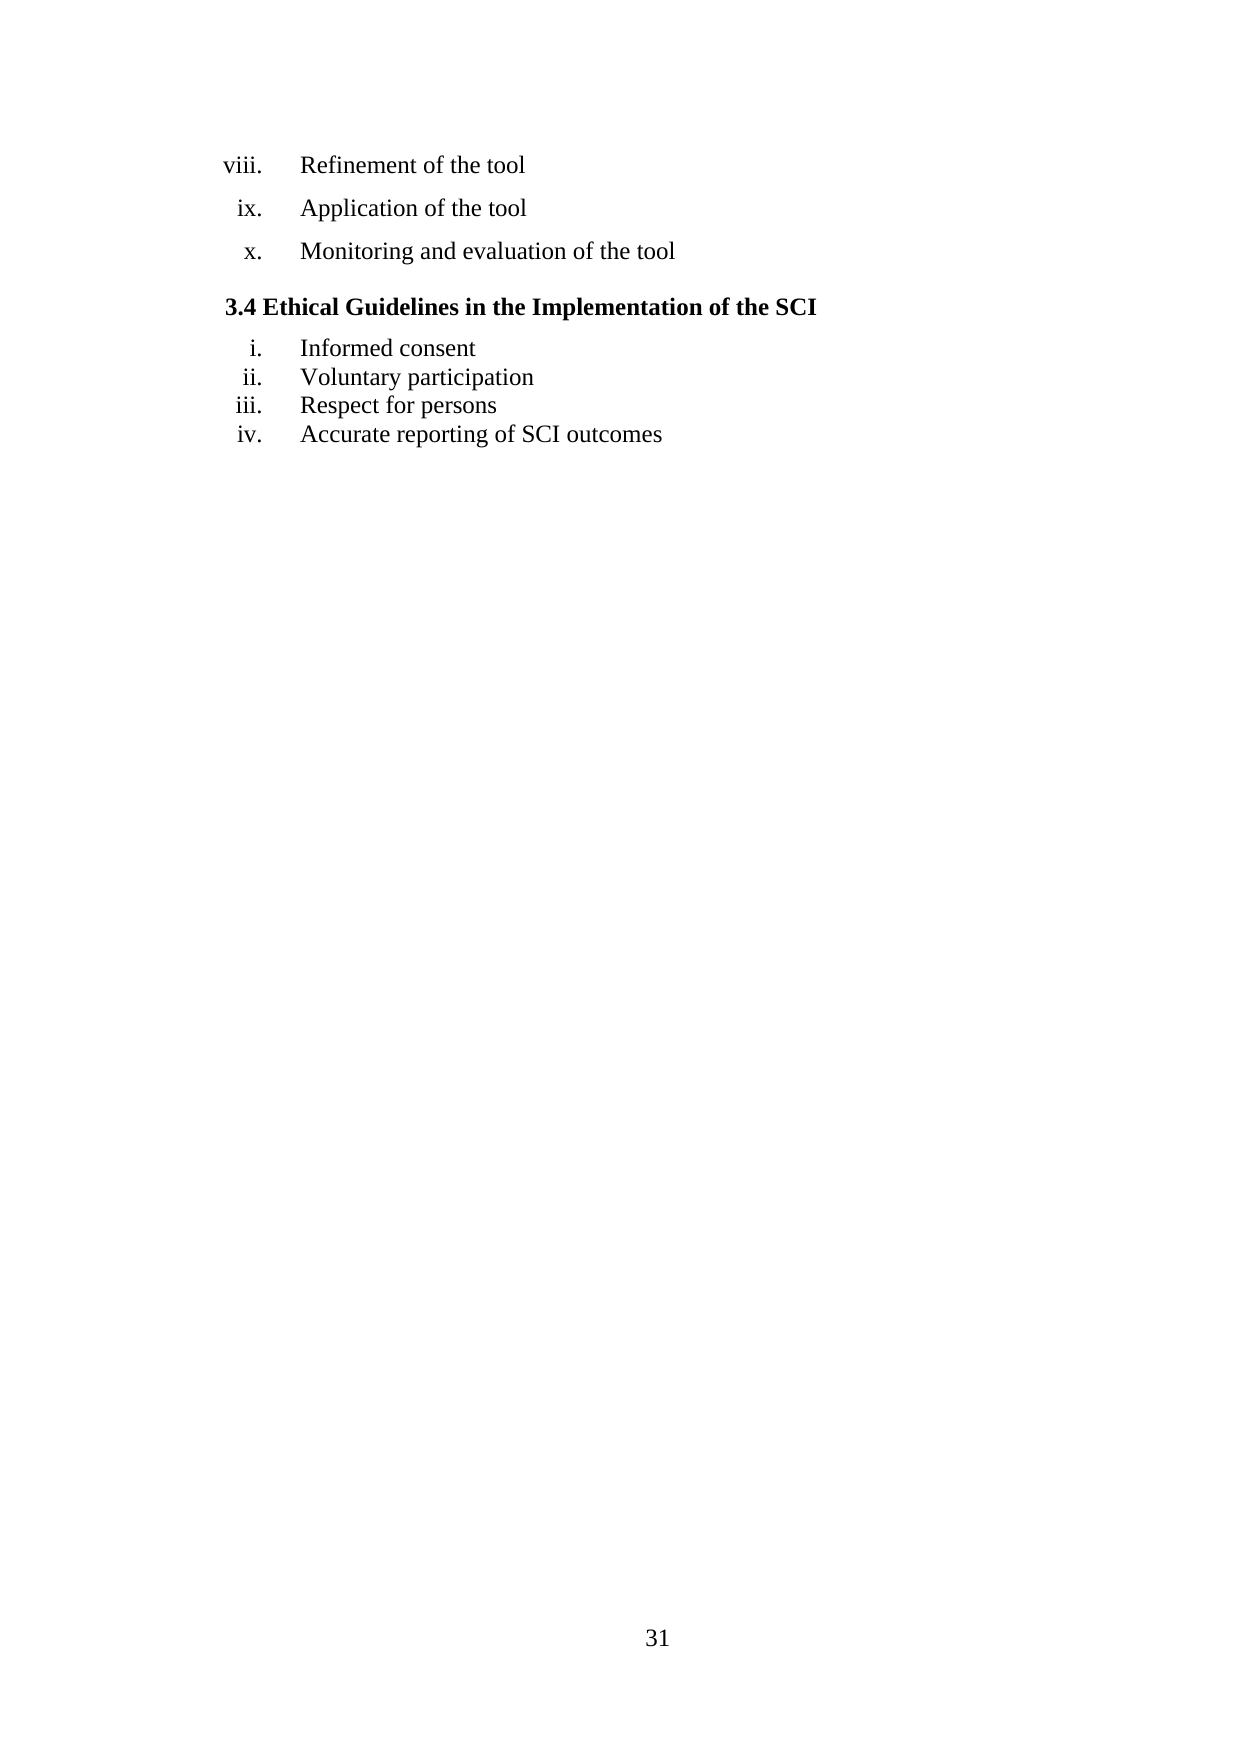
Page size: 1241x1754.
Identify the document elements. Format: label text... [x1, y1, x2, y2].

list Application of the tool [262, 193, 1090, 222]
list Voluntary participation [262, 362, 1090, 391]
list Monitoring and evaluation of the tool [262, 236, 1090, 265]
list Refinement of the tool [262, 150, 1090, 179]
subtitle 3.4 Ethical Guidelines in the Implementation of the SCI [225, 292, 1090, 321]
list Informed consent [262, 333, 1090, 362]
list Respect for persons [262, 391, 1090, 419]
list Accurate reporting of SCI outcomes [262, 419, 1090, 448]
